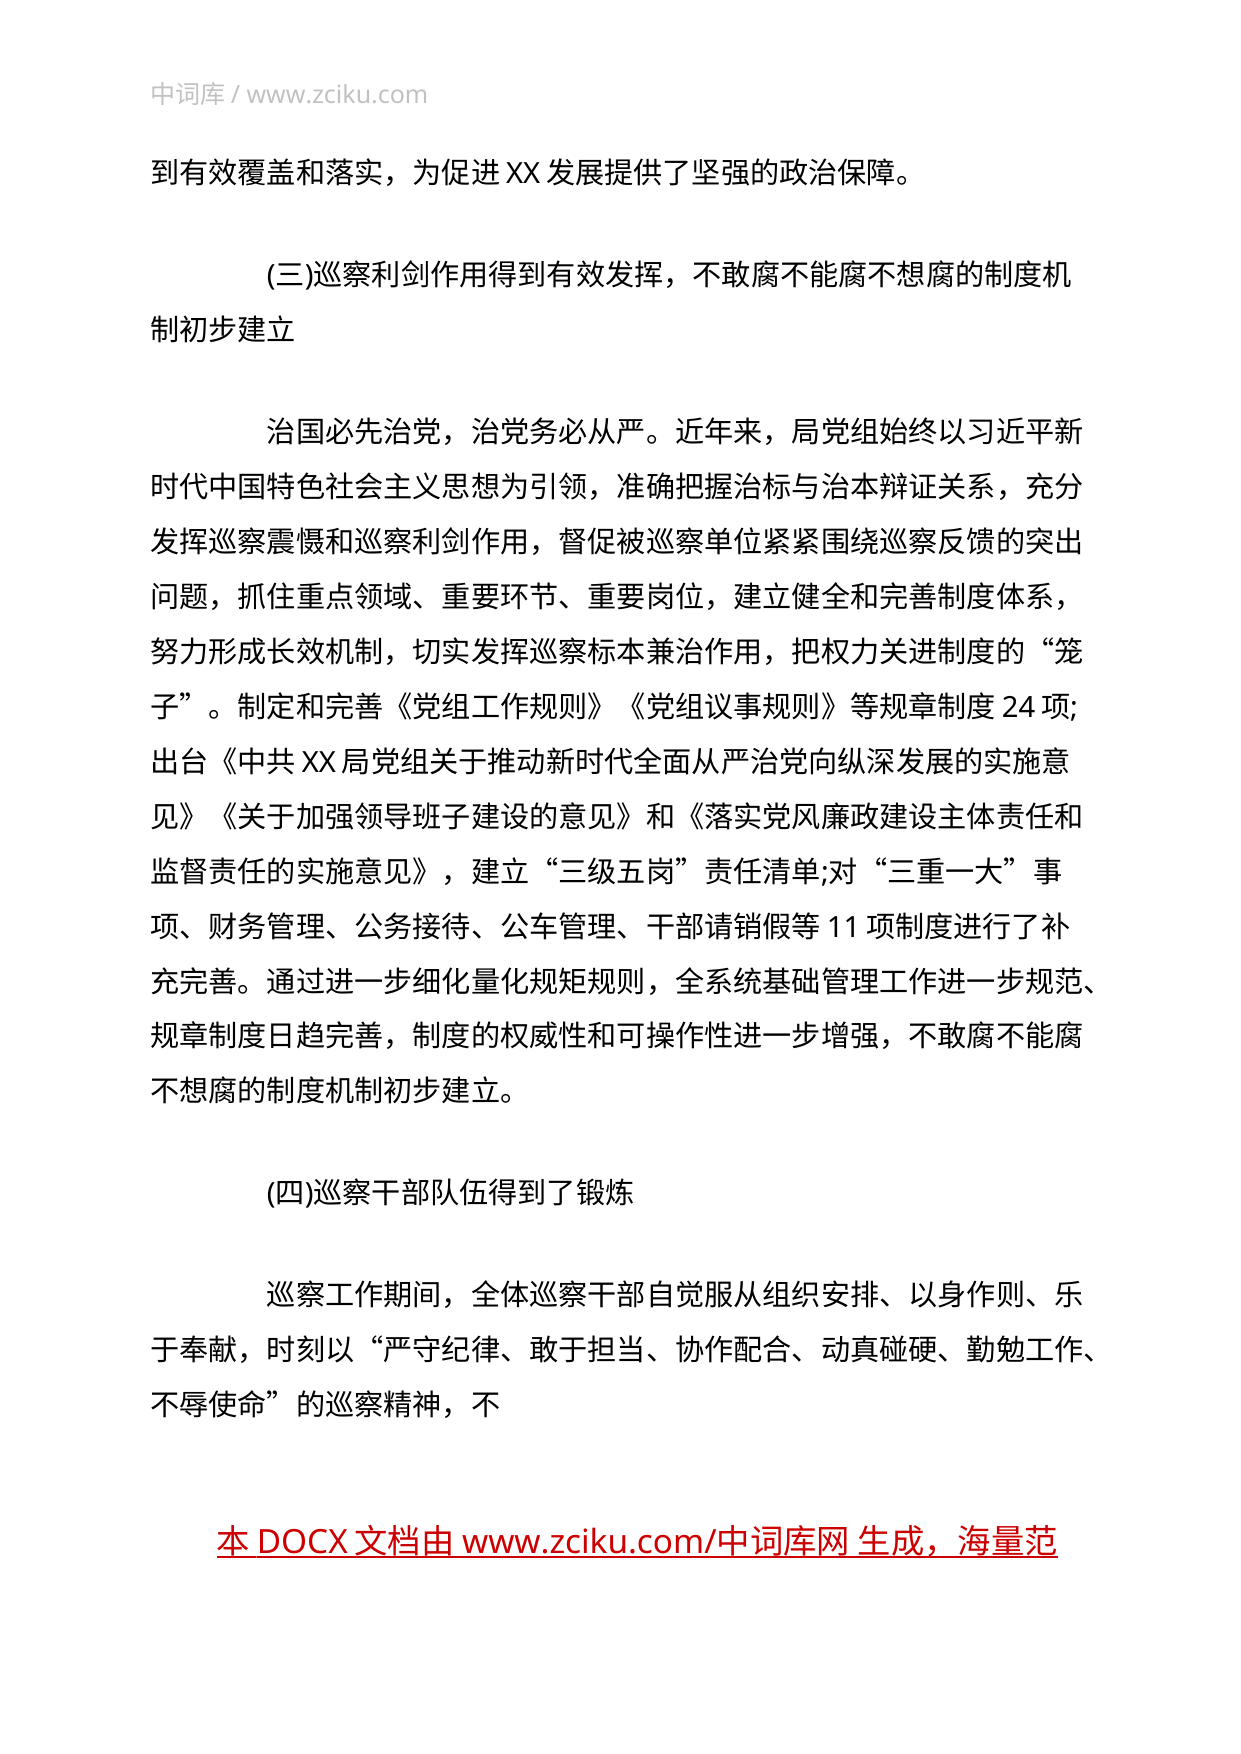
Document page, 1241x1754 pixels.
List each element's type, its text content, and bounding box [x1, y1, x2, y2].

text (三)巡察利剑作用得到有效发挥，不敢腐不能腐不想腐的制度机制初步建立 [150, 252, 1090, 349]
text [150, 150, 1090, 192]
text (四)巡察干部队伍得到了锻炼 [150, 1170, 1090, 1212]
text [150, 1514, 1090, 1563]
text 治国必先治党，治党务必从严。近年来，局党组始终以习近平新时代中国特色社会主义思想为引领，准确把握治标与治本辩证关系，充分发挥巡察震慑和巡察利剑作用，督促被巡察单位紧紧围绕巡察反馈的突出问题，抓住重点领域、重要环节、重要岗位，建立健全和完善制度体系，努力形成长效机制，切实发挥巡察标本兼治作用，把权力关进制度的“笼子”。制定和完善《党组工作规则》《党组议事规则》等规章制度24项;出台《中共XX局党组关于推动新时代全面从严治党向纵深发展的实施意见》《关于加强领导班子建设的意见》和《落实党风廉政建设主体责任和监督责任的实施意见》，建立“三级五岗”责任清单;对“三重一大”事项、财务管理、公务接待、公车管理、干部请销假等11项制度进行了补充完善。通过进一步细化量化规矩规则，全系统基础管理工作进一步规范、规章制度日趋完善，制度的权威性和可操作性进一步增强，不敢腐不能腐不想腐的制度机制初步建立。 [150, 409, 1090, 1110]
text 巡察工作期间，全体巡察干部自觉服从组织安排、以身作则、乐于奉献，时刻以“严守纪律、敢于担当、协作配合、动真碰硬、勤勉工作、不辱使命”的巡察精神，不 [150, 1272, 1090, 1424]
